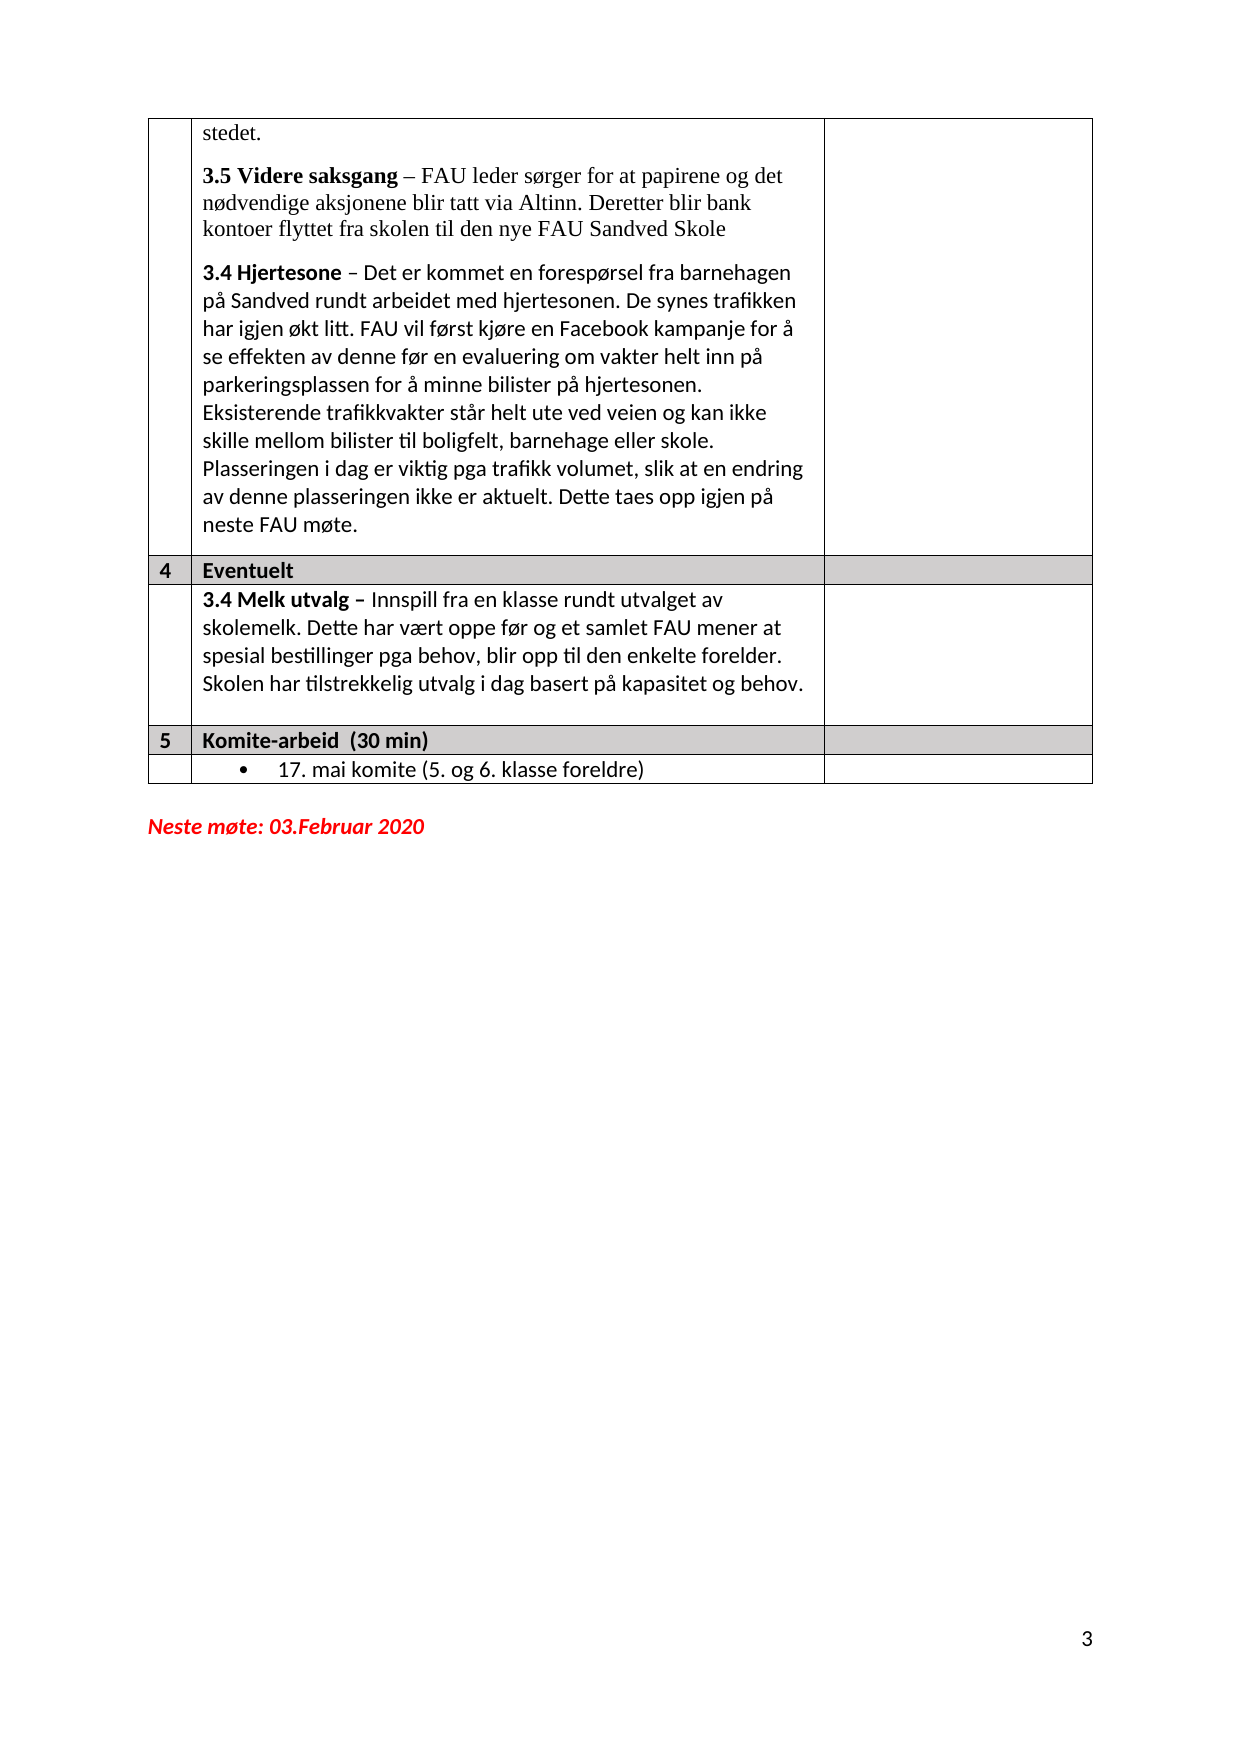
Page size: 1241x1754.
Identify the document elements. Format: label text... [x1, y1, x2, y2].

table_cell 4 [149, 556, 191, 584]
table_cell 3.4 Melk utvalg – Innspill fra en klasse rundt utvalget av skolemelk. Dette har vært oppe før og et samlet FAU mener at spesial bestillinger pga behov, blir opp til den enkelte forelder. Skolen har tilstrekkelig utvalg i dag basert på kapasitet og behov. [192, 585, 824, 725]
table_cell Eventuelt [192, 556, 824, 584]
table_cell 17. mai komite (5. og 6. klasse foreldre) [192, 755, 824, 783]
table_cell [149, 119, 191, 555]
table_cell [825, 585, 1092, 725]
text Neste møte: 03.Februar 2020 [148, 812, 1093, 840]
table_cell 5 [149, 726, 191, 754]
table_cell [825, 755, 1092, 783]
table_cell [192, 119, 824, 555]
table_cell [149, 755, 191, 783]
table_cell [825, 119, 1092, 555]
table_cell [149, 585, 191, 725]
table_cell Komite-arbeid (30 min) [192, 726, 824, 754]
table_cell [825, 556, 1092, 584]
table_cell [825, 726, 1092, 754]
